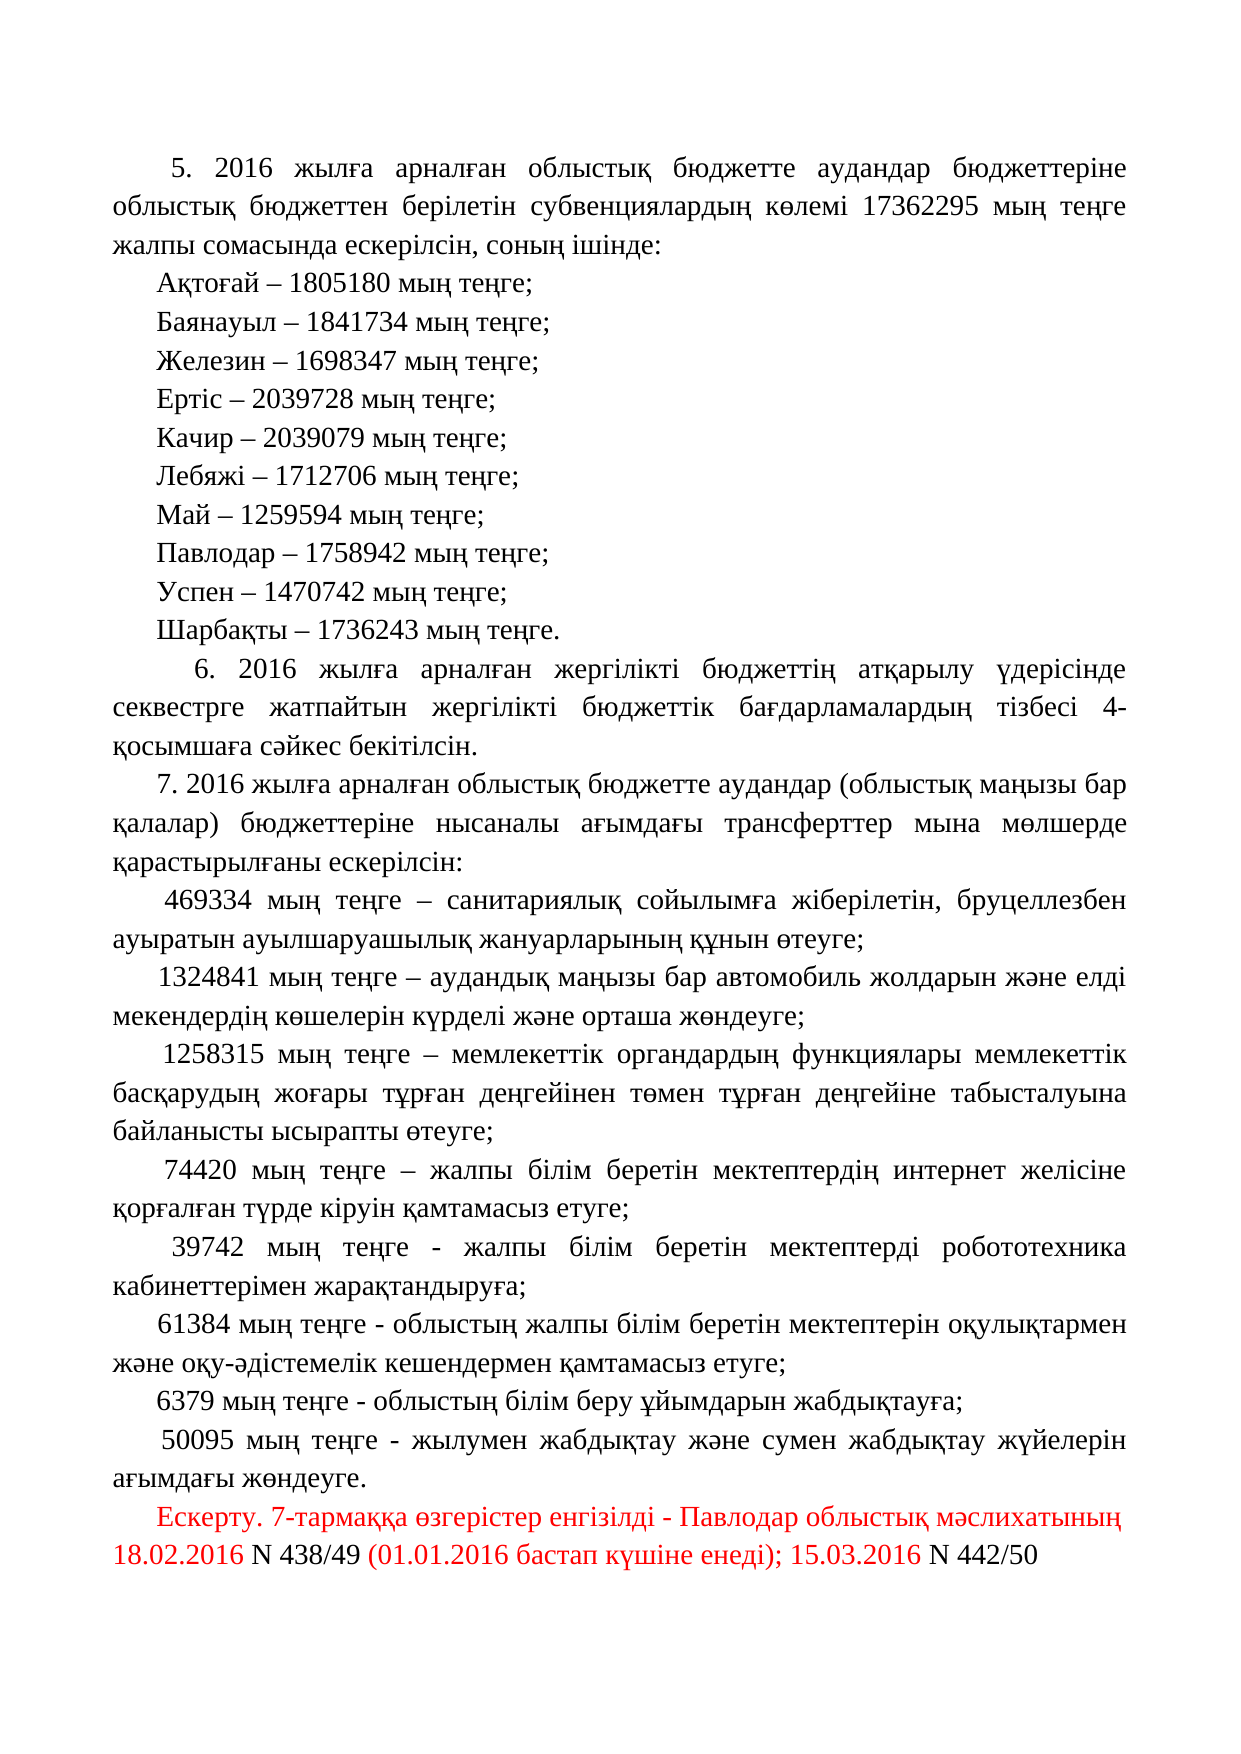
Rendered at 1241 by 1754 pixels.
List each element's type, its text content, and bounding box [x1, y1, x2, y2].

text 50095 мың теңге - жылумен жабдықтау және сумен жабдықтау жүйелерін ағымдағы жөндеуге. [112, 1422, 1128, 1494]
text Баянауыл – 1841734 мың теңге; [112, 304, 1128, 338]
text Качир – 2039079 мың теңге; [112, 420, 1128, 453]
text 1324841 мың теңге – аудандық маңызы бар автомобиль жолдарын және елді мекендердің көшелерін күрделі және орташа жөндеуге; [112, 959, 1128, 1031]
text Павлодар – 1758942 мың теңге; [112, 535, 1128, 569]
text 1258315 мың теңге – мемлекеттік органдардың функциялары мемлекеттік басқарудың жоғары тұрған деңгейінен төмен тұрған деңгейіне табысталуына байланысты ысырапты өтеуге; [112, 1036, 1128, 1147]
text 39742 мың теңге - жалпы білім беретін мектептерді робототехника кабинеттерімен жарақтандыруға; [112, 1229, 1128, 1301]
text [112, 1499, 1128, 1571]
text 61384 мың теңге - облыстың жалпы білім беретін мектептерін оқулықтармен және оқу-әдістемелік кешендермен қамтамасыз етуге; [112, 1306, 1128, 1378]
text Май – 1259594 мың теңге; [112, 497, 1128, 530]
text 6. 2016 жылға арналған жергілікті бюджеттің атқарылу үдерісінде секвестрге жатпайтын жергілікті бюджеттік бағдарламалардың тізбесі 4-қосымшаға сәйкес бекітілсін. [112, 651, 1128, 762]
text Лебяжі – 1712706 мың теңге; [112, 458, 1128, 492]
text 7. 2016 жылға арналған облыстық бюджетте аудандар (облыстық маңызы бар қалалар) бюджеттеріне нысаналы ағымдағы трансферттер мына мөлшерде қарастырылғаны ескерілсін: [112, 767, 1128, 877]
text Шарбақты – 1736243 мың теңге. [112, 612, 1128, 646]
text 74420 мың теңге – жалпы білім беретін мектептердің интернет желісіне қорғалған түрде кіруін қамтамасыз етуге; [112, 1152, 1128, 1224]
text 5. 2016 жылға арналған облыстық бюджетте аудандар бюджеттеріне облыстық бюджеттен берілетін субвенциялардың көлемі 17362295 мың теңге жалпы сомасында ескерілсін, соның ішінде: [112, 150, 1128, 261]
text Ертіс – 2039728 мың теңге; [112, 381, 1128, 415]
text Успен – 1470742 мың теңге; [112, 574, 1128, 607]
text Ақтоғай – 1805180 мың теңге; [112, 266, 1128, 299]
text Железин – 1698347 мың теңге; [112, 343, 1128, 376]
text 469334 мың теңге – санитариялық сойылымға жіберілетін, бруцеллезбен ауыратын ауылшаруашылық жануарларының құнын өтеуге; [112, 882, 1128, 954]
text 6379 мың теңге - облыстың білім беру ұйымдарын жабдықтауға; [112, 1383, 1128, 1417]
